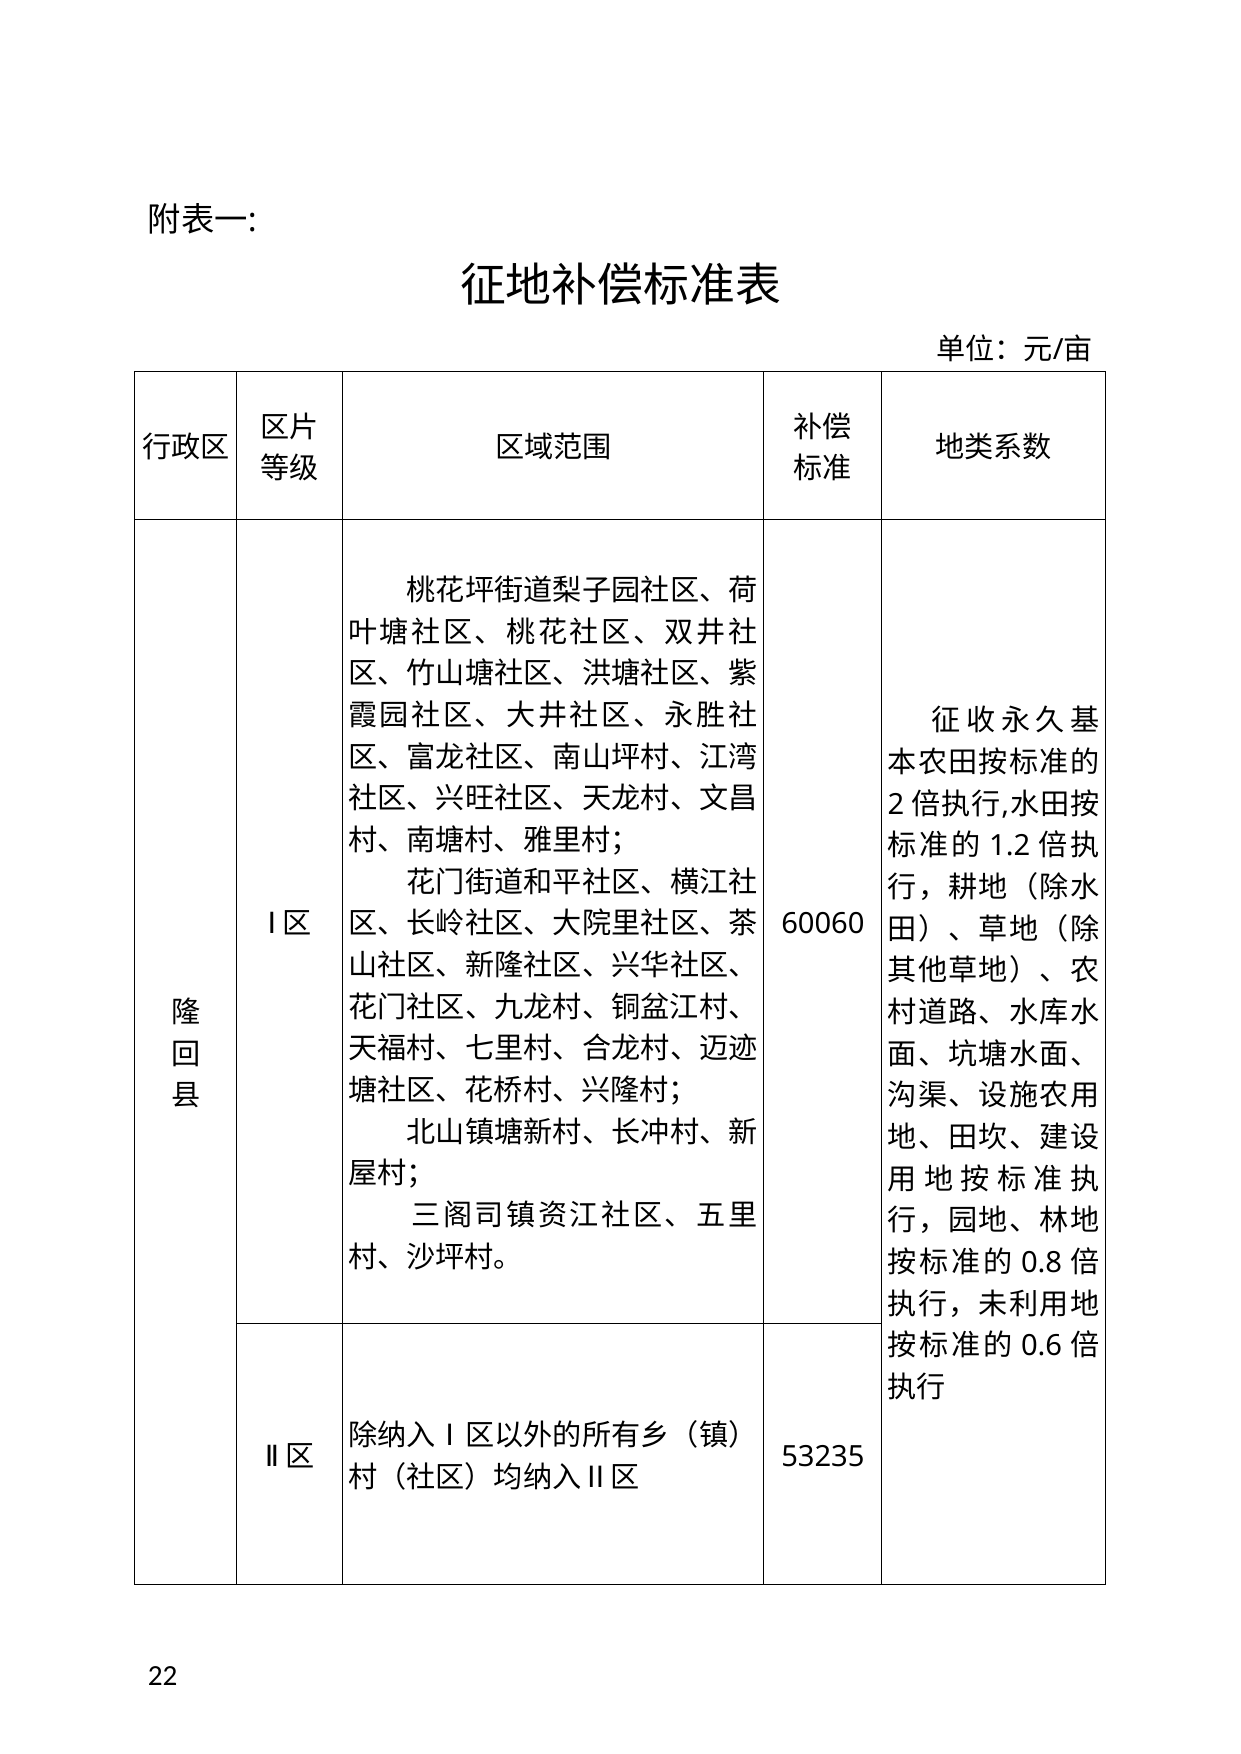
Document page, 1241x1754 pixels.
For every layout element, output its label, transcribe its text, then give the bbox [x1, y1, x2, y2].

table_header 补偿 标准 [764, 372, 881, 519]
table_cell 除纳入Ⅰ区以外的所有乡（镇）村（社区）均纳入Ⅱ区 [343, 1324, 763, 1583]
text 单位：元/亩 [148, 313, 1093, 371]
table_header 地类系数 [882, 372, 1105, 519]
table_cell Ⅰ区 [237, 520, 342, 1323]
table_cell Ⅱ区 [237, 1324, 342, 1583]
table_cell 隆 回 县 [135, 520, 236, 1583]
table_cell 53235 [764, 1324, 881, 1583]
table_header 区域范围 [343, 372, 763, 519]
table_header 行政区 [135, 372, 236, 519]
table_cell 征收永久基本农田按标准的2倍执行,水田按标准的1.2倍执行，耕地（除水田）、草地（除其他草地）、农村道路、水库水面、坑塘水面、沟渠、设施农用地、田坎、建设用地按标准执行，园地、林地按标准的0.8倍执行，未利用地按标准的0.6倍执行 [882, 520, 1105, 1583]
text 征地补偿标准表 [148, 254, 1093, 313]
text 附表一: [148, 179, 1093, 254]
table_cell 60060 [764, 520, 881, 1323]
table_header 区片 等级 [237, 372, 342, 519]
table_cell 桃花坪街道梨子园社区、荷叶塘社区、桃花社区、双井社区、竹山塘社区、洪塘社区、紫霞园社区、大井社区、永胜社区、富龙社区、南山坪村、江湾社区、兴旺社区、天龙村、文昌村、南塘村、雅里村； 花门街道和平社区、横江社区、长岭社区、大院里社区、茶山社区、新隆社区、兴华社区、花门社区、九龙村、铜盆江村、天福村、七里村、合龙村、迈迹塘社区、花桥村、兴隆村； 北山镇塘新村、长冲村、新屋村； 三阁司镇资江社区、五里村、沙坪村。 [343, 520, 763, 1323]
